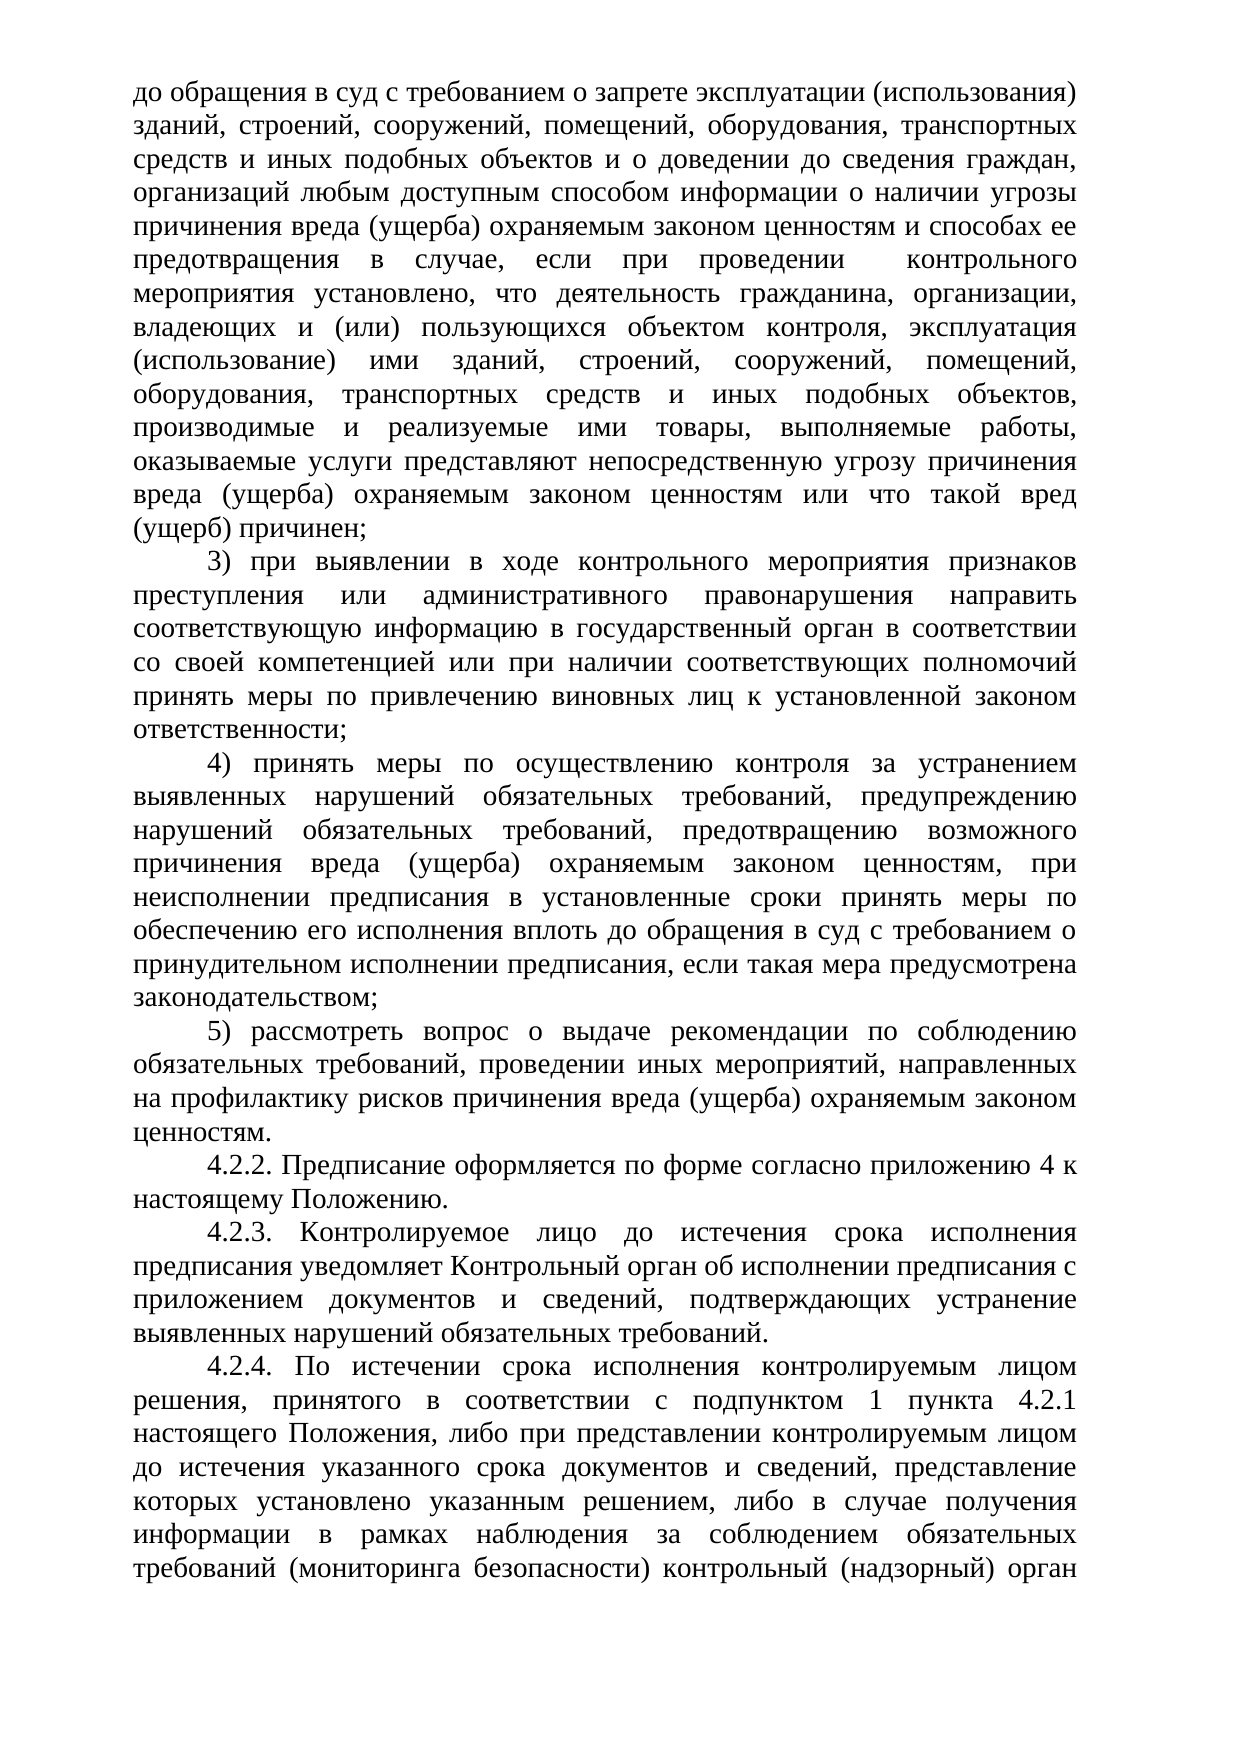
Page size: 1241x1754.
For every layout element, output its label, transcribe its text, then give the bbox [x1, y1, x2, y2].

text 4.2.3. Контролируемое лицо до истечения срока исполнения предписания уведомляет Контрольный орган об исполнении предписания с приложением документов и сведений, подтверждающих устранение выявленных нарушений обязательных требований. [133, 1214, 1078, 1348]
text 5) рассмотреть вопрос о выдаче рекомендации по соблюдению обязательных требований, проведении иных мероприятий, направленных на профилактику рисков причинения вреда (ущерба) охраняемым законом ценностям. [133, 1013, 1078, 1147]
text 4.2.2. Предписание оформляется по форме согласно приложению 4 к настоящему Положению. [133, 1147, 1078, 1214]
text 4) принять меры по осуществлению контроля за устранением выявленных нарушений обязательных требований, предупреждению нарушений обязательных требований, предотвращению возможного причинения вреда (ущерба) охраняемым законом ценностям, при неисполнении предписания в установленные сроки принять меры по обеспечению его исполнения вплоть до обращения в суд с требованием о принудительном исполнении предписания, если такая мера предусмотрена законодательством; [133, 745, 1078, 1013]
text 3) при выявлении в ходе контрольного мероприятия признаков преступления или административного правонарушения направить соответствующую информацию в государственный орган в соответствии со своей компетенцией или при наличии соответствующих полномочий принять меры по привлечению виновных лиц к установленной законом ответственности; [133, 543, 1078, 745]
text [133, 74, 1078, 543]
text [133, 1348, 1078, 1583]
